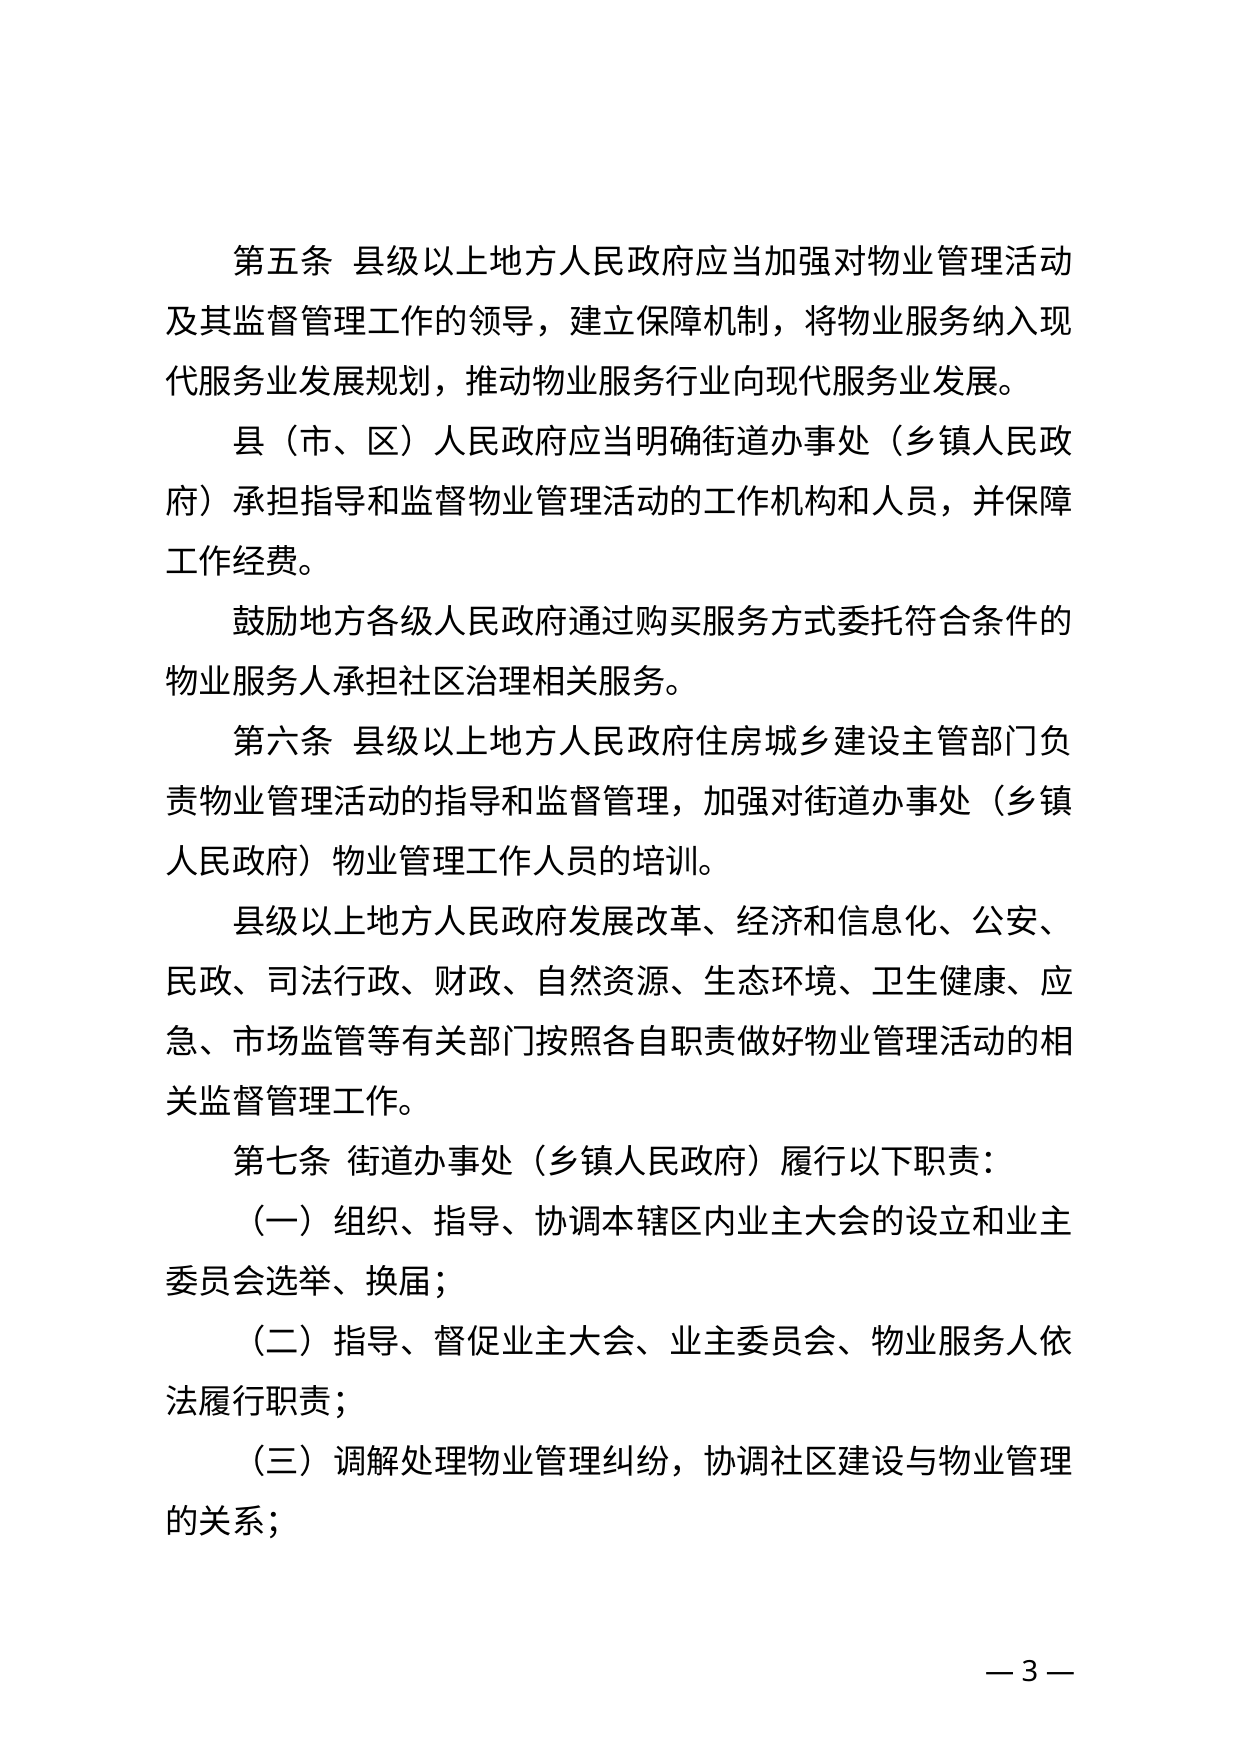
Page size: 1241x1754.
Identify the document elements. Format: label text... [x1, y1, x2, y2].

text 第七条 街道办事处（乡镇人民政府）履行以下职责： [165, 1126, 1075, 1186]
text 第五条 县级以上地方人民政府应当加强对物业管理活动及其监督管理工作的领导，建立保障机制，将物业服务纳入现代服务业发展规划，推动物业服务行业向现代服务业发展。 [165, 226, 1075, 406]
text 鼓励地方各级人民政府通过购买服务方式委托符合条件的物业服务人承担社区治理相关服务。 [165, 586, 1075, 706]
text 第六条 县级以上地方人民政府住房城乡建设主管部门负责物业管理活动的指导和监督管理，加强对街道办事处（乡镇人民政府）物业管理工作人员的培训。 [165, 706, 1075, 886]
text 县级以上地方人民政府发展改革、经济和信息化、公安、民政、司法行政、财政、自然资源、生态环境、卫生健康、应急、市场监管等有关部门按照各自职责做好物业管理活动的相关监督管理工作。 [165, 886, 1075, 1126]
text （一）组织、指导、协调本辖区内业主大会的设立和业主委员会选举、换届； [165, 1186, 1075, 1306]
text （三）调解处理物业管理纠纷，协调社区建设与物业管理的关系； [165, 1426, 1075, 1546]
text （二）指导、督促业主大会、业主委员会、物业服务人依法履行职责； [165, 1306, 1075, 1426]
text 县（市、区）人民政府应当明确街道办事处（乡镇人民政府）承担指导和监督物业管理活动的工作机构和人员，并保障工作经费。 [165, 406, 1075, 586]
